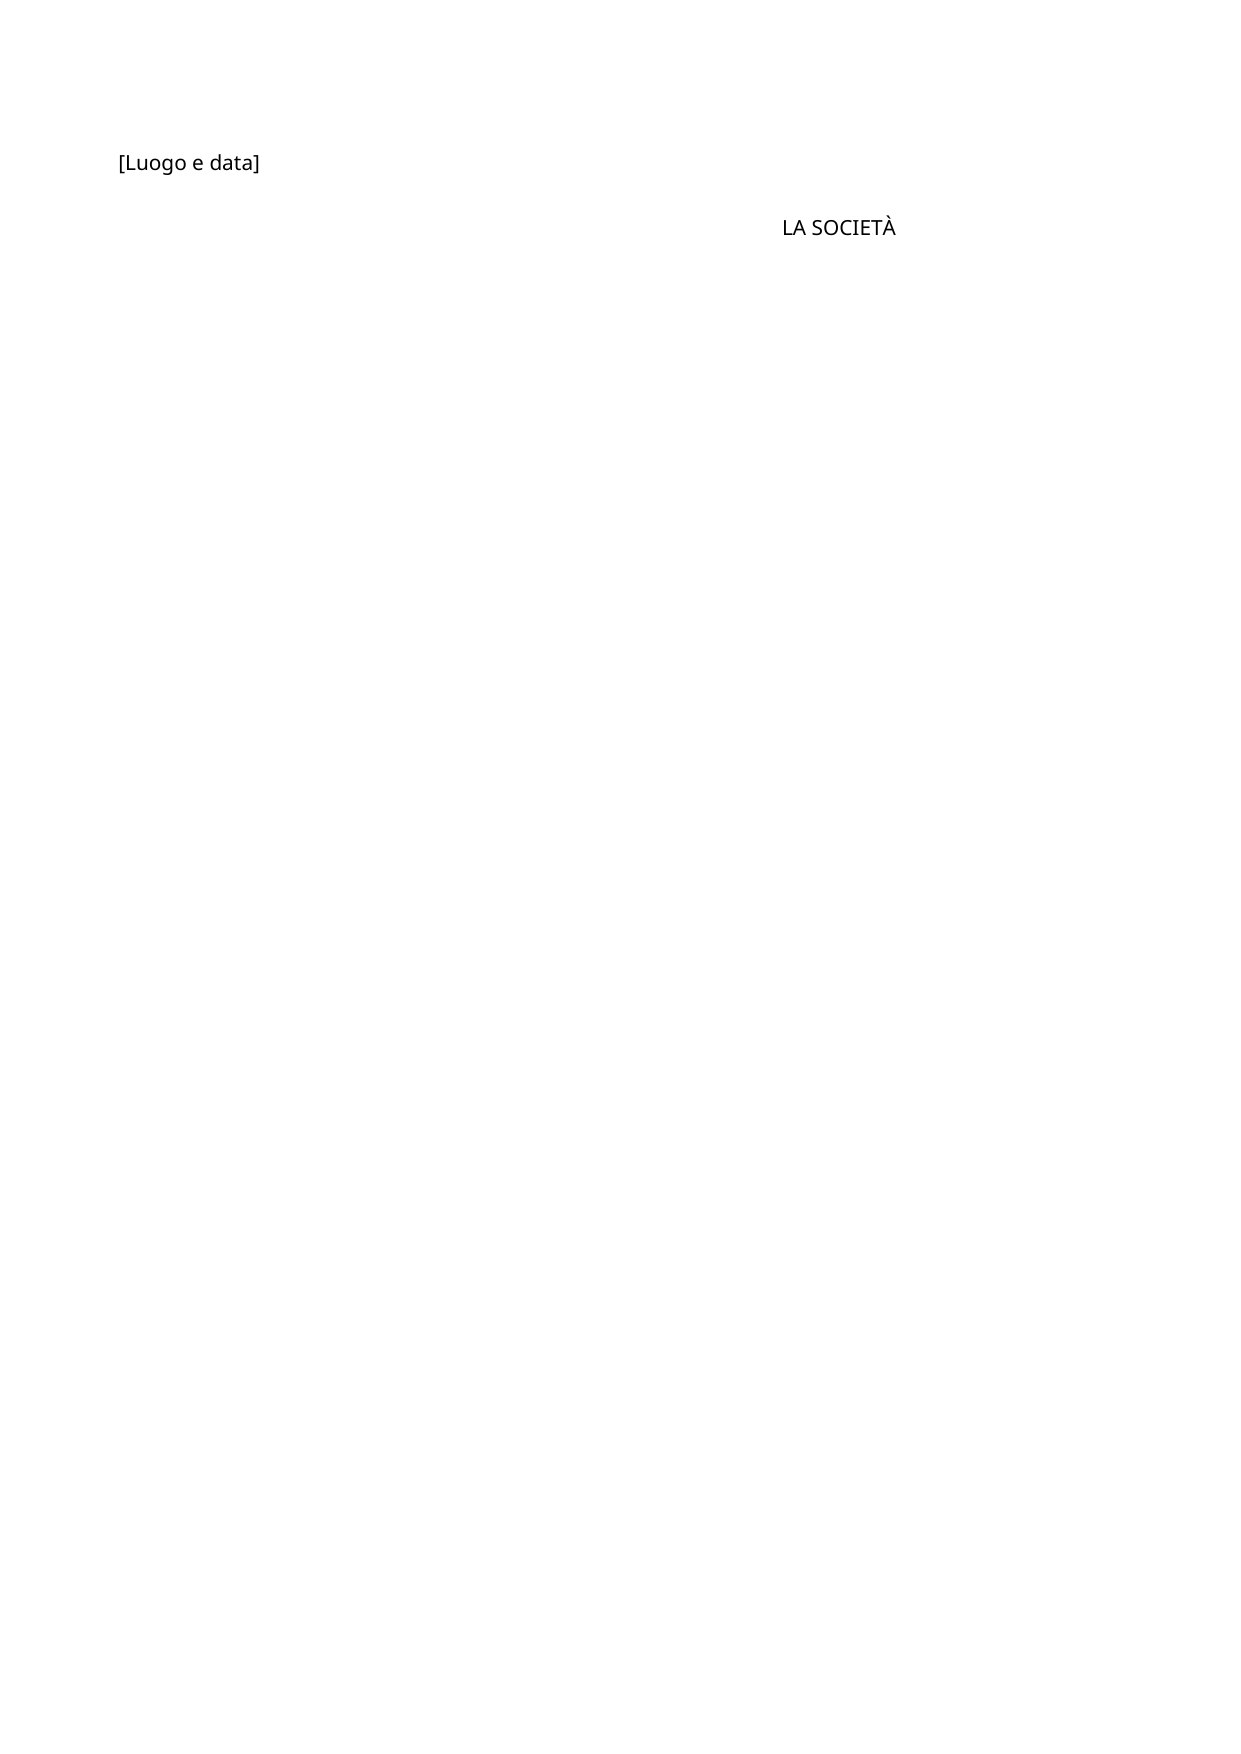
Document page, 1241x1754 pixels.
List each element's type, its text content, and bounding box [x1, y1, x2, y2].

text [Luogo e data] [118, 148, 1122, 176]
text LA SOCIETÀ [782, 213, 1122, 241]
